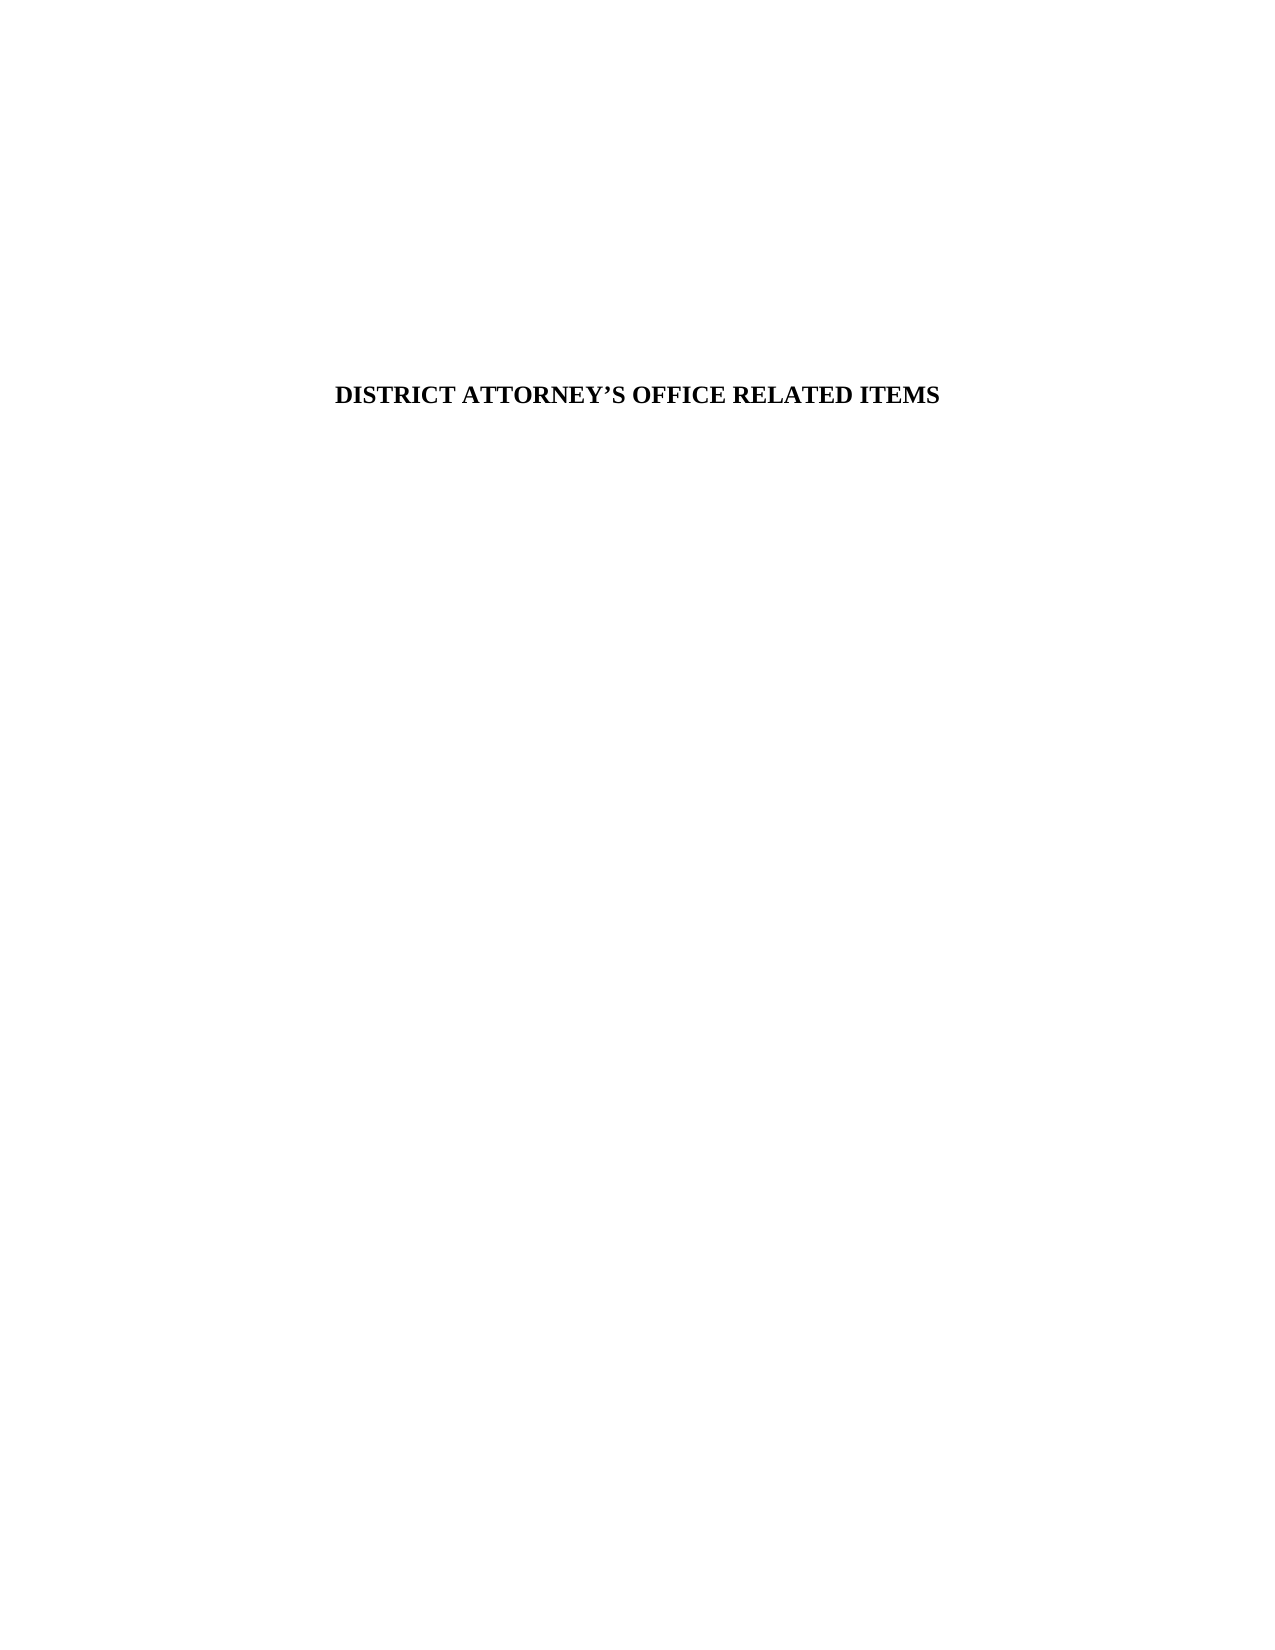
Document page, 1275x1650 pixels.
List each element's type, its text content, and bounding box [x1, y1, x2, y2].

text DISTRICT ATTORNEY’S OFFICE RELATED ITEMS [187, 380, 1087, 409]
